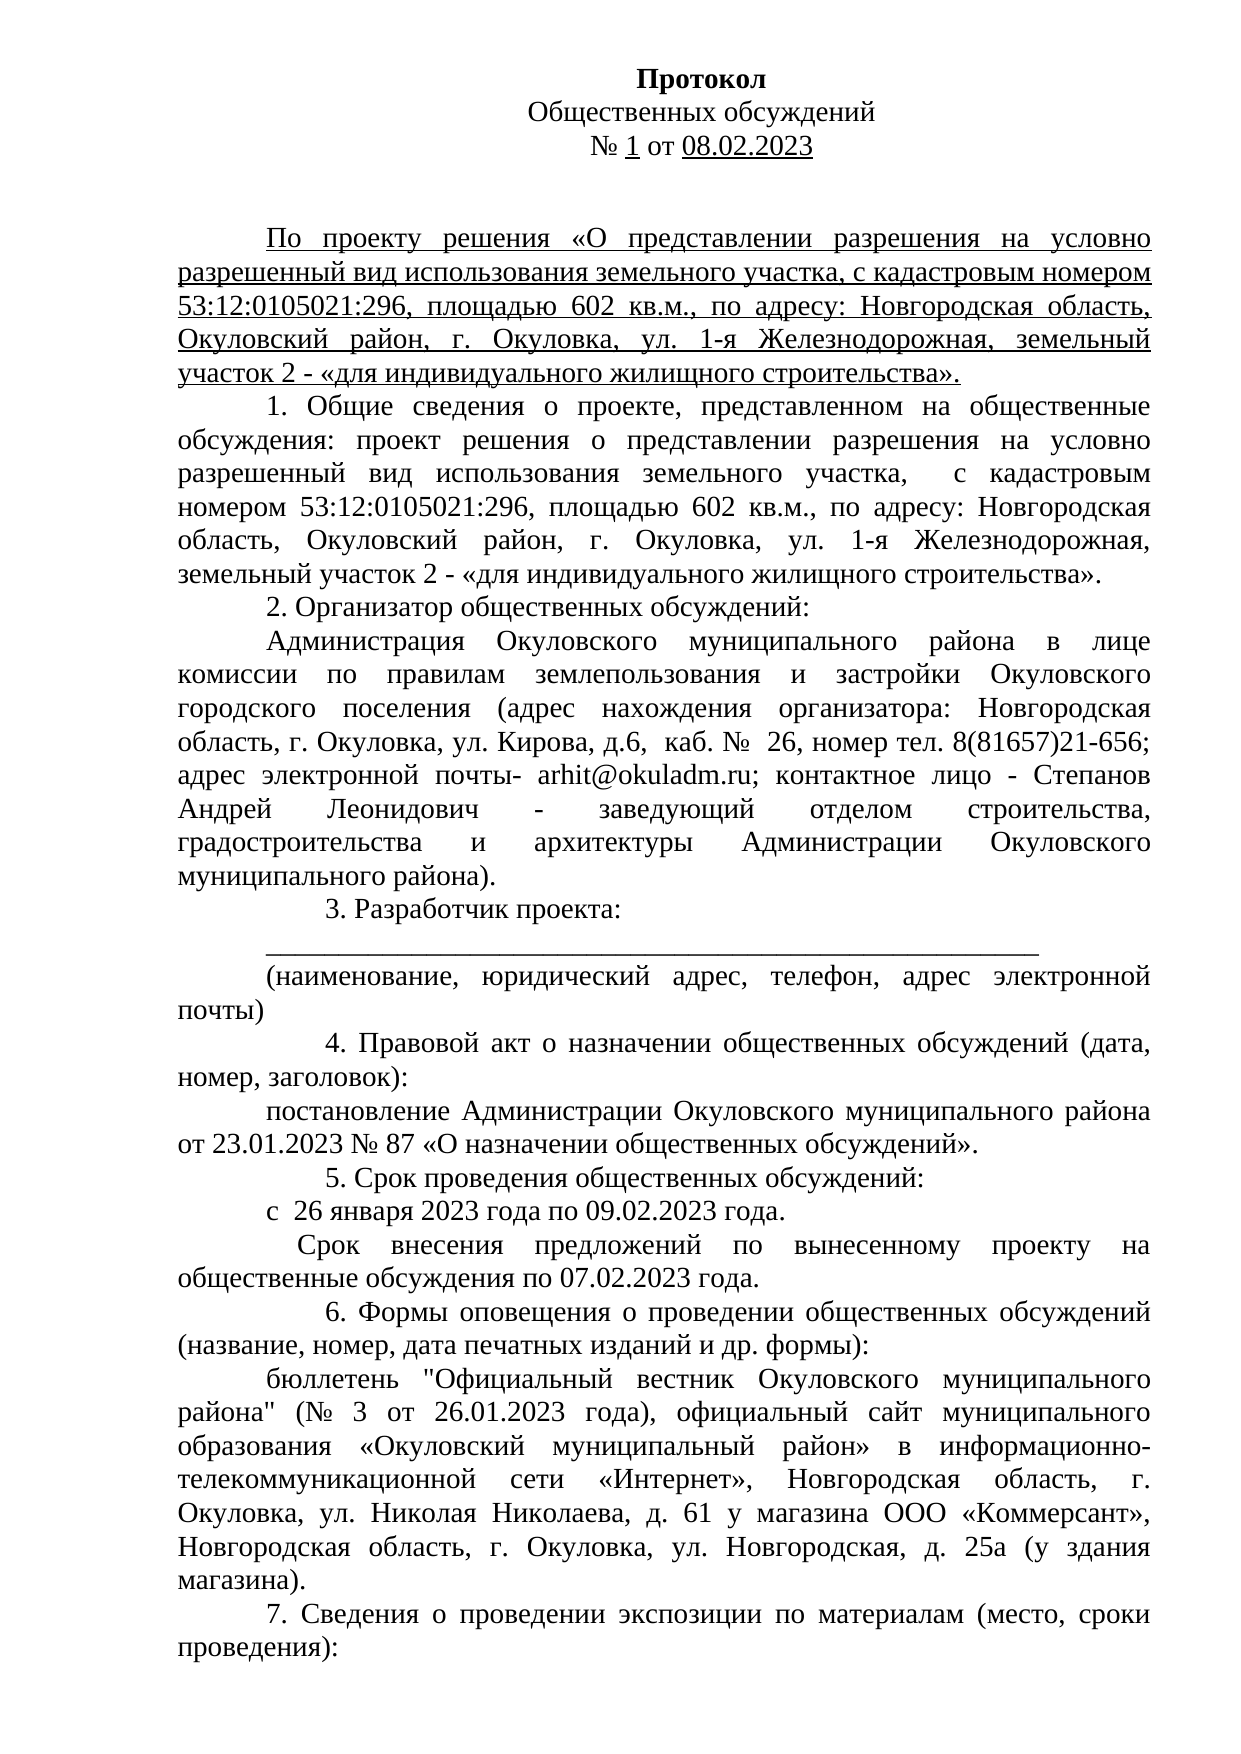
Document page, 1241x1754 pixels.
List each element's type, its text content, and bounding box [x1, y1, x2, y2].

text Администрация Окуловского муниципального района в лице комиссии по правилам землепользования и застройки Окуловского городского поселения (адрес нахождения организатора: Новгородская область, г. Окуловка, ул. Кирова, д.6, каб. № 26, номер тел. 8(81657)21-656; адрес электронной почты- arhit@okuladm.ru; контактное лицо - Степанов Андрей Леонидович - заведующий отделом строительства, градостроительства и архитектуры Администрации Окуловского муниципального района). [177, 623, 1152, 891]
text Общественных обсуждений [177, 94, 1152, 128]
text 2. Организатор общественных обсуждений: [177, 589, 1152, 623]
text № 1 от 08.02.2023 [177, 128, 1152, 161]
text _____________________________________________________ [177, 925, 1152, 958]
text По проекту решения «О представлении разрешения на условно разрешенный вид использования земельного участка, с кадастровым номером 53:12:0105021:296, площадью 602 кв.м., по адресу: Новгородская область, Окуловский район, г. Окуловка, ул. 1-я Железнодорожная, земельный участок 2 - «для индивидуального жилищного строительства». [177, 318, 1152, 388]
text По проекту решения «О представлении разрешения на условно разрешенный вид использования земельного участка, с кадастровым номером 53:12:0105021:296, площадью 602 кв.м., по адресу: Новгородская область, Окуловский район, г. Окуловка, ул. 1-я Железнодорожная, земельный участок 2 - «для индивидуального жилищного строительства». [177, 284, 1152, 317]
text По проекту решения «О представлении разрешения на условно разрешенный вид использования земельного участка, с кадастровым номером 53:12:0105021:296, площадью 602 кв.м., по адресу: Новгородская область, Окуловский район, г. Окуловка, ул. 1-я Железнодорожная, земельный участок 2 - «для индивидуального жилищного строительства». [177, 221, 1152, 283]
text 3. Разработчик проекта: [177, 891, 1152, 925]
text с 26 января 2023 года по 09.02.2023 года. [177, 1193, 1152, 1227]
text (наименование, юридический адрес, телефон, адрес электронной почты) [177, 958, 1152, 1026]
text бюллетень "Официальный вестник Окуловского муниципального района" (№ 3 от 26.01.2023 года), официальный сайт муниципального образования «Окуловский муниципальный район» в информационно-телекоммуникационной сети «Интернет», Новгородская область, г. Окуловка, ул. Николая Николаева, д. 61 у магазина ООО «Коммерсант», Новгородская область, г. Окуловка, ул. Новгородская, д. 25а (у здания магазина). [177, 1361, 1152, 1596]
text Протокол [177, 61, 1152, 94]
text постановление Администрации Окуловского муниципального района от 23.01.2023 № 87 «О назначении общественных обсуждений». [177, 1093, 1152, 1160]
text 5. Срок проведения общественных обсуждений: [177, 1160, 1152, 1193]
text 7. Сведения о проведении экспозиции по материалам (место, сроки проведения): [177, 1596, 1152, 1663]
text 4. Правовой акт о назначении общественных обсуждений (дата, номер, заголовок): [177, 1026, 1152, 1093]
text 6. Формы оповещения о проведении общественных обсуждений (название, номер, дата печатных изданий и др. формы): [177, 1294, 1152, 1361]
text 1. Общие сведения о проекте, представленном на общественные обсуждения: проект решения о представлении разрешения на условно разрешенный вид использования земельного участка, с кадастровым номером 53:12:0105021:296, площадью 602 кв.м., по адресу: Новгородская область, Окуловский район, г. Окуловка, ул. 1-я Железнодорожная, земельный участок 2 - «для индивидуального жилищного строительства». [177, 388, 1152, 589]
text Срок внесения предложений по вынесенному проекту на общественные обсуждения по 07.02.2023 года. [177, 1227, 1152, 1294]
